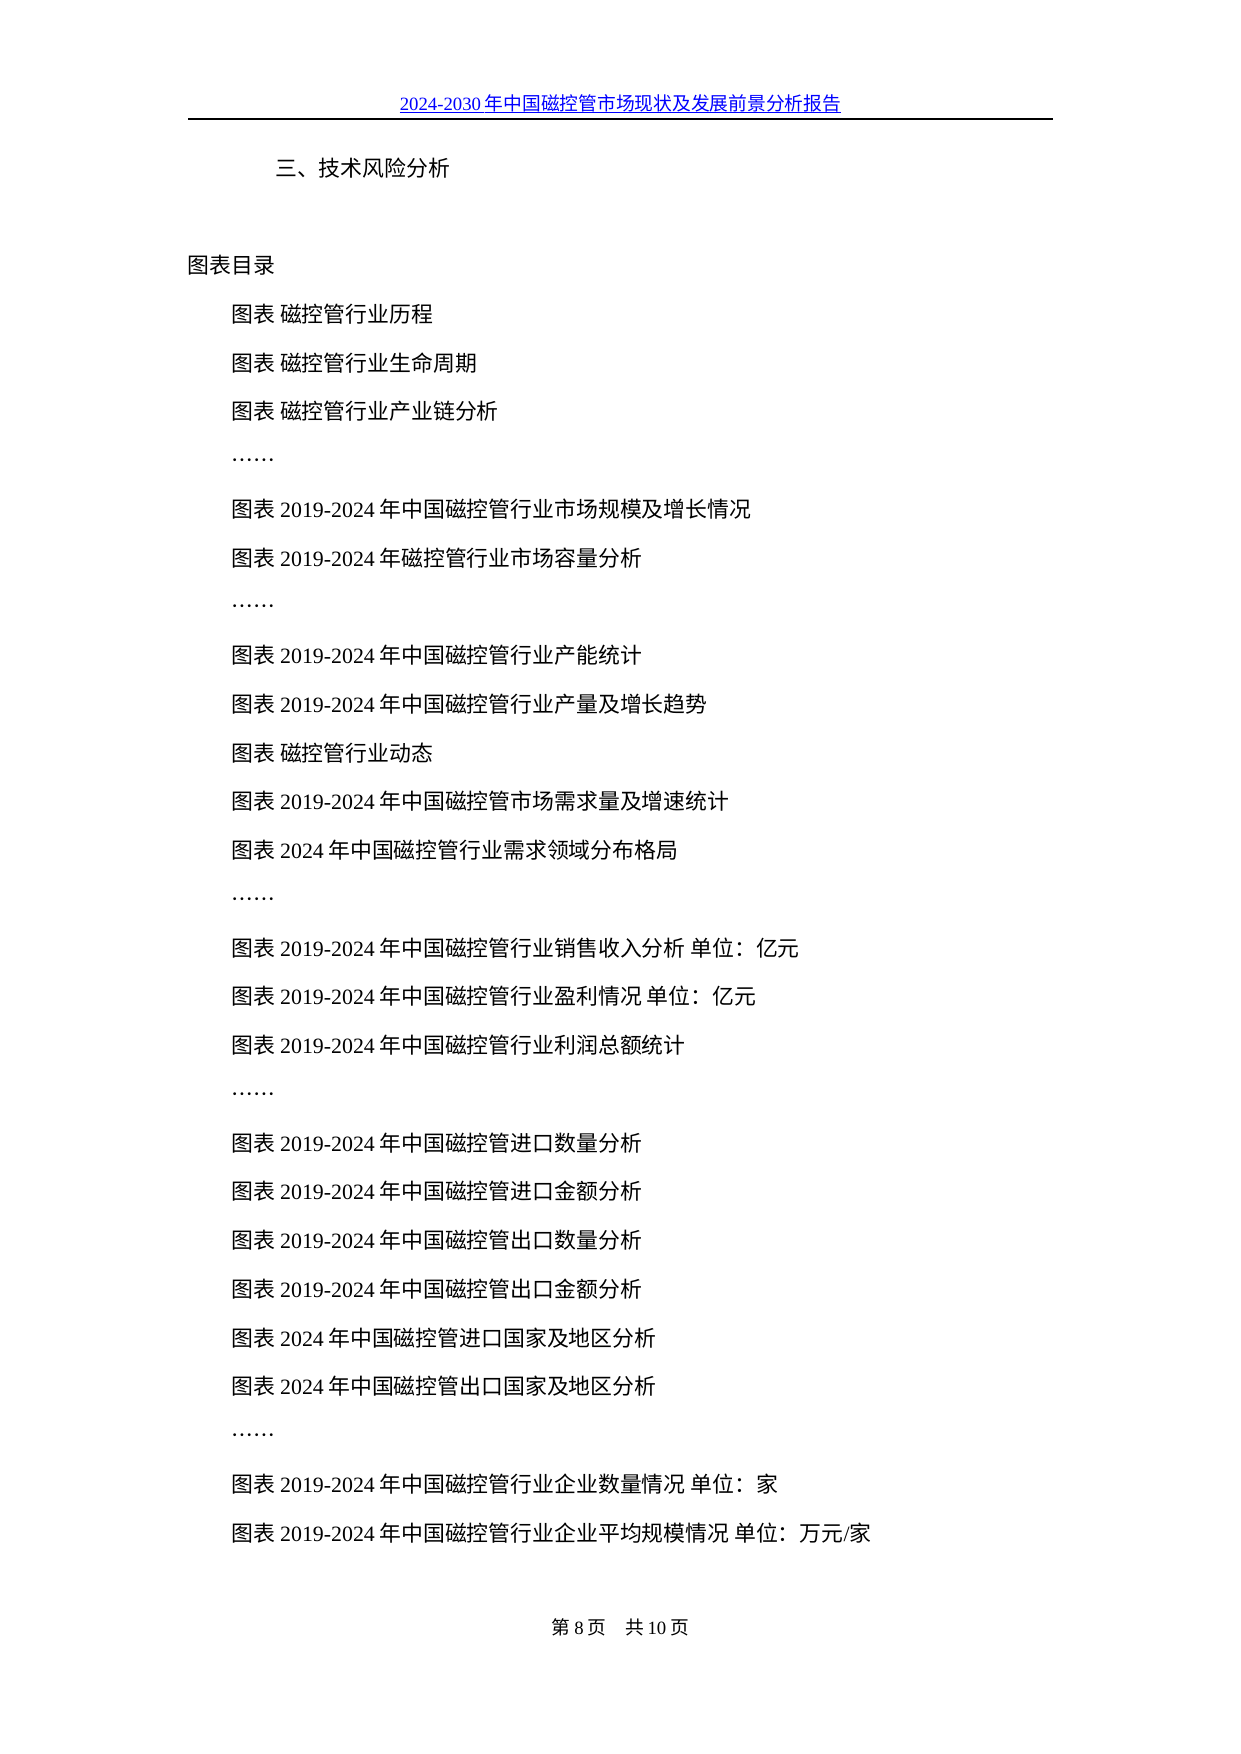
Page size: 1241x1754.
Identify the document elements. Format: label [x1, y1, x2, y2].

text [187, 150, 1053, 1548]
